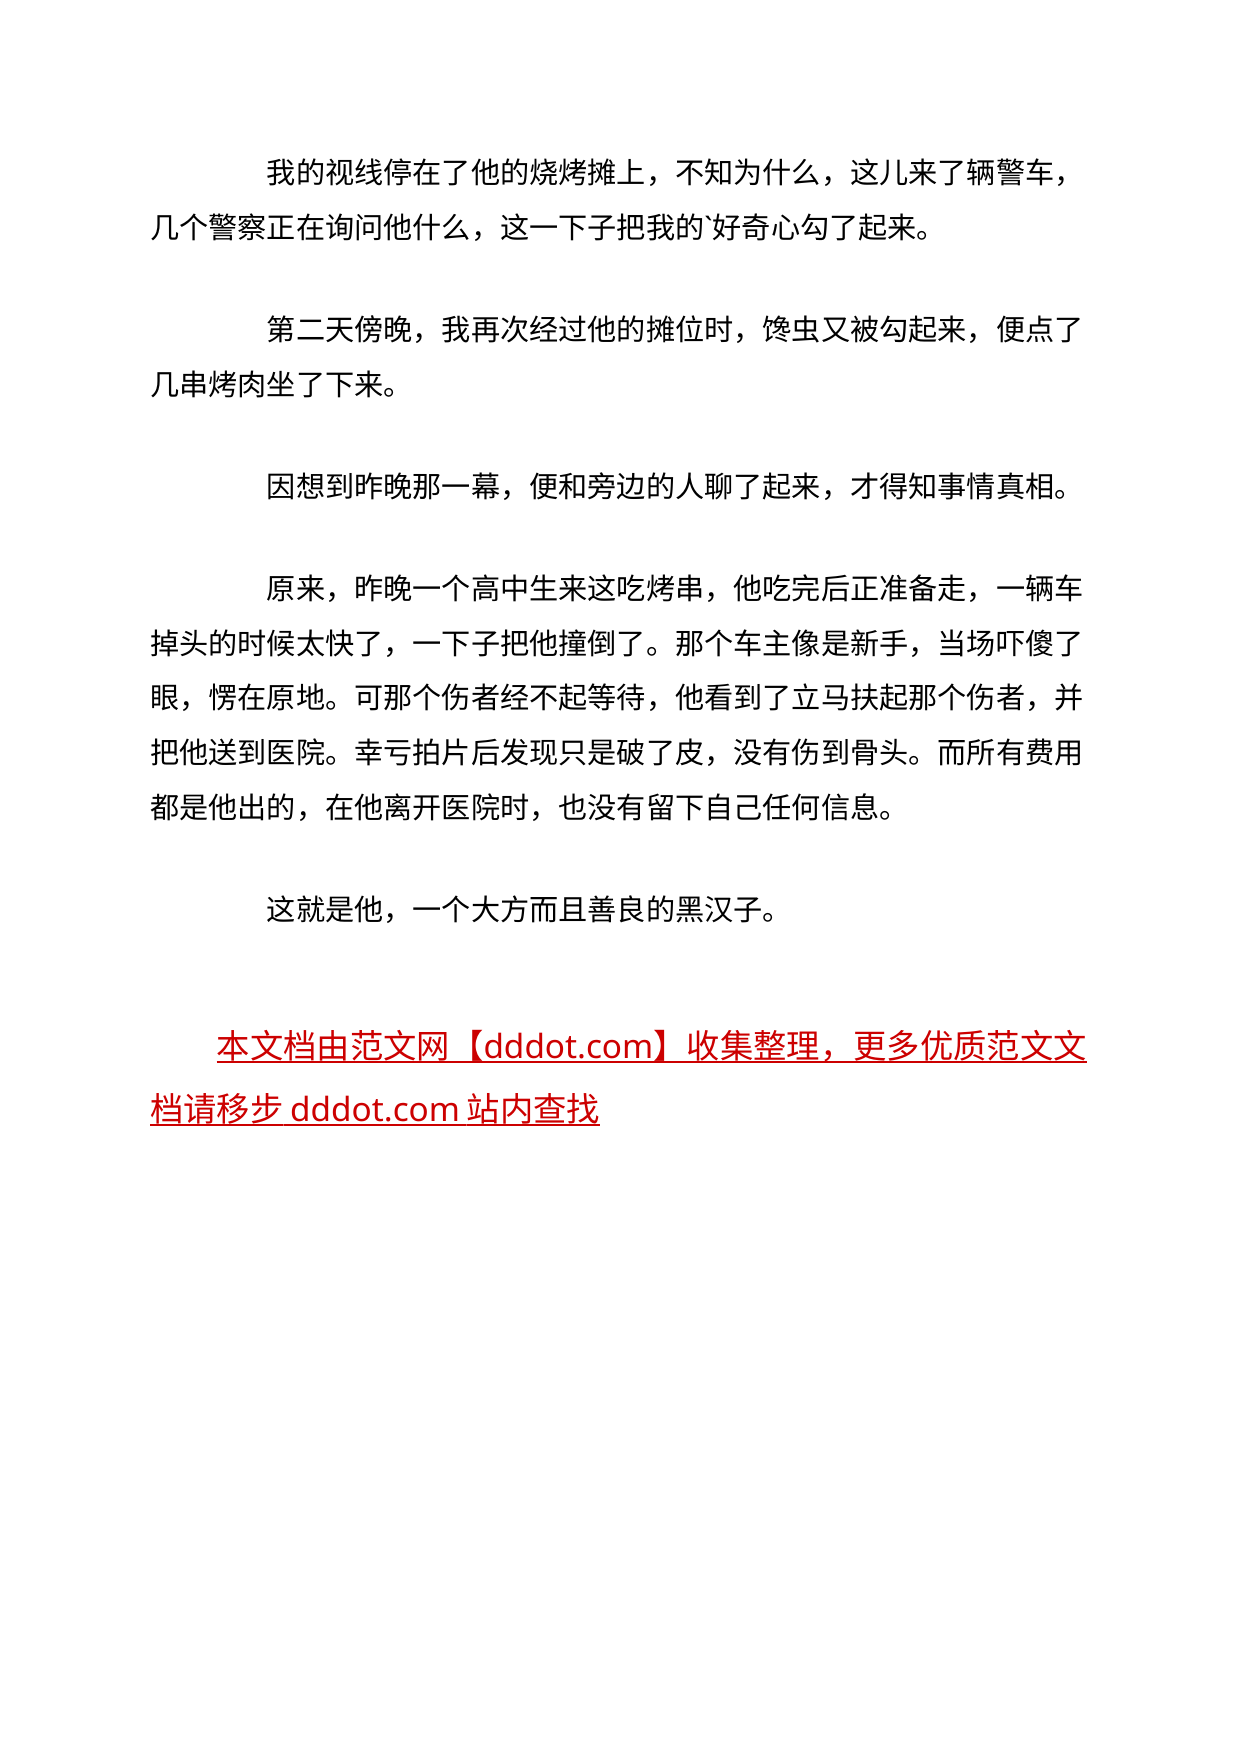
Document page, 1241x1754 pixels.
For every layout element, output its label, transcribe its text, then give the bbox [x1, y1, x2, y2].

text 因想到昨晚那一幕，便和旁边的人聊了起来，才得知事情真相。 [150, 463, 1090, 506]
text 我的视线停在了他的烧烤摊上，不知为什么，这儿来了辆警车，几个警察正在询问他什么，这一下子把我的`好奇心勾了起来。 [150, 150, 1090, 247]
text 本文档由范文网【dddot.com】收集整理，更多优质范文文档请移步dddot.com站内查找 [150, 1020, 1090, 1131]
text 第二天傍晚，我再次经过他的摊位时，馋虫又被勾起来，便点了几串烤肉坐了下来。 [150, 307, 1090, 404]
text 这就是他，一个大方而且善良的黑汉子。 [150, 887, 1090, 929]
text 原来，昨晚一个高中生来这吃烤串，他吃完后正准备走，一辆车掉头的时候太快了，一下子把他撞倒了。那个车主像是新手，当场吓傻了眼，愣在原地。可那个伤者经不起等待，他看到了立马扶起那个伤者，并把他送到医院。幸亏拍片后发现只是破了皮，没有伤到骨头。而所有费用都是他出的，在他离开医院时，也没有留下自己任何信息。 [150, 565, 1090, 827]
